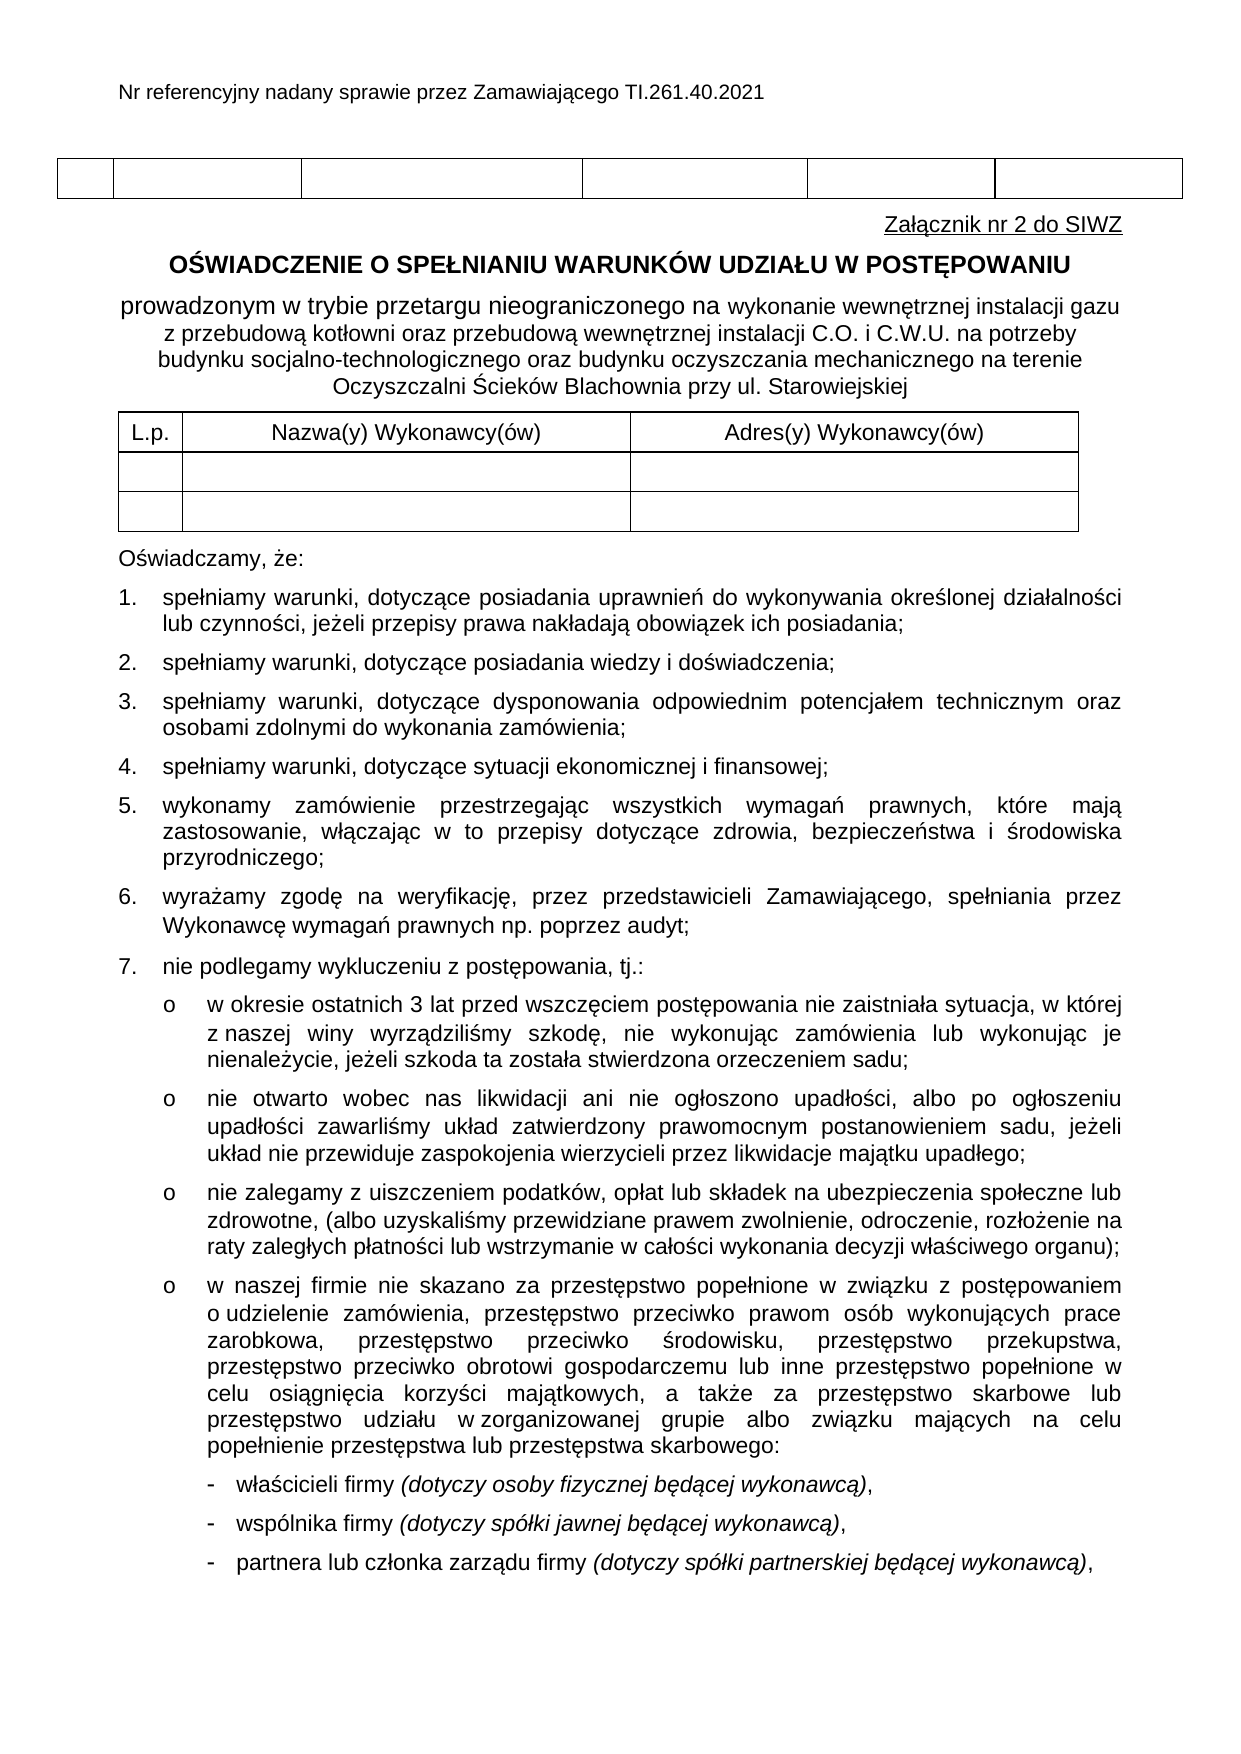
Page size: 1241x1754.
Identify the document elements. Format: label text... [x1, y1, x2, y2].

table_cell [183, 453, 630, 491]
text OŚWIADCZENIE O SPEŁNIANIU WARUNKÓW UDZIAŁU W POSTĘPOWANIU [118, 250, 1122, 279]
list spełniamy warunki, dotyczące posiadania wiedzy i doświadczenia; [118, 649, 1122, 675]
list spełniamy warunki, dotyczące dysponowania odpowiednim potencjałem technicznym oraz osobami zdolnymi do wykonania zamówienia; [118, 688, 1122, 740]
list w naszej firmie nie skazano za przestępstwo popełnione w związku z postępowaniem o udzielenie zamówienia, przestępstwo przeciwko prawom osób wykonujących prace zarobkowa, przestępstwo przeciwko środowisku, przestępstwo przekupstwa, przestępstwo przeciwko obrotowi gospodarczemu lub inne przestępstwo popełnione w celu osiągnięcia korzyści majątkowych, a także za przestępstwo skarbowe lub przestępstwo udziału w zorganizowanej grupie albo związku mających na celu popełnienie przestępstwa lub przestępstwa skarbowego: [162, 1272, 1122, 1458]
text Oświadczamy, że: [118, 545, 1122, 571]
text Załącznik nr 2 do SIWZ [118, 211, 1122, 237]
table_header L.p. [119, 413, 182, 451]
list wykonamy zamówienie przestrzegając wszystkich wymagań prawnych, które mają zastosowanie, włączając w to przepisy dotyczące zdrowia, bezpieczeństwa i środowiska przyrodniczego; [118, 792, 1122, 871]
table_cell [583, 159, 807, 197]
table_cell [996, 159, 1182, 197]
table_cell [302, 159, 582, 197]
list nie otwarto wobec nas likwidacji ani nie ogłoszono upadłości, albo po ogłoszeniu upadłości zawarliśmy układ zatwierdzony prawomocnym postanowieniem sadu, jeżeli układ nie przewiduje zaspokojenia wierzycieli przez likwidacje majątku upadłego; [162, 1085, 1122, 1166]
table_cell [808, 159, 994, 197]
list wyrażamy zgodę na weryfikację, przez przedstawicieli Zamawiającego, spełniania przez Wykonawcę wymagań prawnych np. poprzez audyt; [118, 883, 1122, 938]
text prowadzonym w trybie przetargu nieograniczonego na wykonanie wewnętrznej instalacji gazu z przebudową kotłowni oraz przebudową wewnętrznej instalacji C.O. i C.W.U. na potrzeby budynku socjalno-technologicznego oraz budynku oczyszczania mechanicznego na terenie Oczyszczalni Ścieków Blachownia przy ul. Starowiejskiej [118, 291, 1122, 399]
table_cell [119, 453, 182, 491]
list spełniamy warunki, dotyczące sytuacji ekonomicznej i finansowej; [118, 753, 1122, 779]
table_cell [183, 492, 630, 531]
table_cell [119, 492, 182, 531]
table_cell [631, 453, 1078, 491]
list spełniamy warunki, dotyczące posiadania uprawnień do wykonywania określonej działalności lub czynności, jeżeli przepisy prawa nakładają obowiązek ich posiadania; [118, 583, 1122, 636]
list właścicieli firmy (dotyczy osoby fizycznej będącej wykonawcą), [207, 1471, 1122, 1497]
table_cell [114, 159, 301, 197]
list nie zalegamy z uiszczeniem podatków, opłat lub składek na ubezpieczenia społeczne lub zdrowotne, (albo uzyskaliśmy przewidziane prawem zwolnienie, odroczenie, rozłożenie na raty zaległych płatności lub wstrzymanie w całości wykonania decyzji właściwego organu); [162, 1178, 1122, 1259]
table_cell [631, 492, 1078, 531]
table_header Nazwa(y) Wykonawcy(ów) [183, 413, 630, 451]
list wspólnika firmy (dotyczy spółki jawnej będącej wykonawcą), [207, 1510, 1122, 1536]
list nie podlegamy wykluczeniu z postępowania, tj.: [118, 953, 1122, 979]
table_header Adres(y) Wykonawcy(ów) [631, 413, 1078, 451]
list partnera lub członka zarządu firmy (dotyczy spółki partnerskiej będącej wykonawcą), [207, 1549, 1122, 1575]
table_cell [58, 159, 113, 197]
list w okresie ostatnich 3 lat przed wszczęciem postępowania nie zaistniała sytuacja, w której z naszej winy wyrządziliśmy szkodę, nie wykonując zamówienia lub wykonując je nienależycie, jeżeli szkoda ta została stwierdzona orzeczeniem sadu; [162, 991, 1122, 1072]
